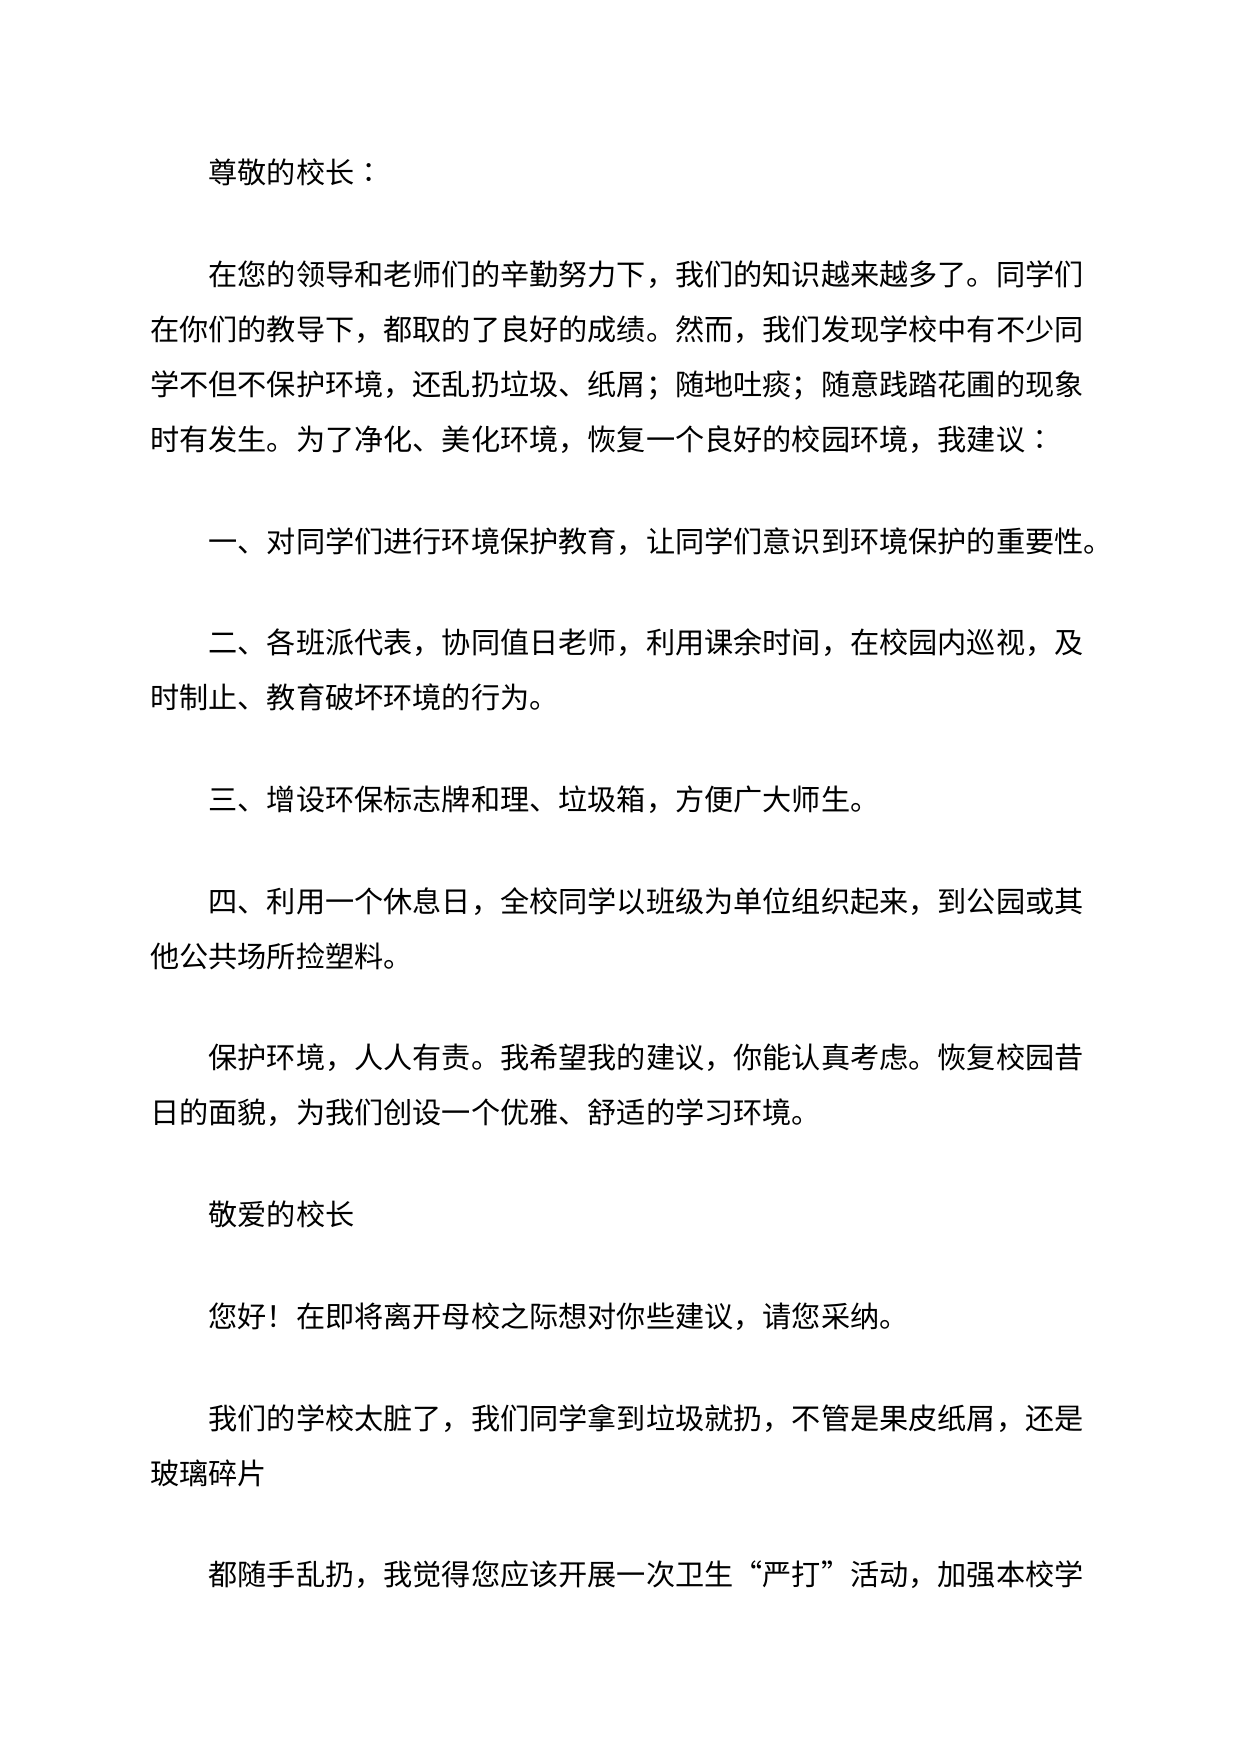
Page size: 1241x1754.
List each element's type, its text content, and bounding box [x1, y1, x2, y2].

text 保护环境，人人有责。我希望我的建议，你能认真考虑。恢复校园昔日的面貌，为我们创设一个优雅、舒适的学习环境。 [150, 1035, 1090, 1132]
text 三、增设环保标志牌和理、垃圾箱，方便广大师生。 [150, 777, 1090, 819]
text 在您的领导和老师们的辛勤努力下，我们的知识越来越多了。同学们在你们的教导下，都取的了良好的成绩。然而，我们发现学校中有不少同学不但不保护环境，还乱扔垃圾、纸屑；随地吐痰；随意践踏花圃的现象时有发生。为了净化、美化环境，恢复一个良好的校园环境，我建议∶ [150, 252, 1090, 459]
text 一、对同学们进行环境保护教育，让同学们意识到环境保护的重要性。 [150, 518, 1090, 561]
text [150, 1552, 1090, 1594]
text 敬爱的校长 [150, 1192, 1090, 1234]
text 我们的学校太脏了，我们同学拿到垃圾就扔，不管是果皮纸屑，还是玻璃碎片 [150, 1395, 1090, 1492]
text 您好！在即将离开母校之际想对你些建议，请您采纳。 [150, 1293, 1090, 1336]
text 四、利用一个休息日，全校同学以班级为单位组织起来，到公园或其他公共场所捡塑料。 [150, 878, 1090, 976]
text 二、各班派代表，协同值日老师，利用课余时间，在校园内巡视，及时制止、教育破坏环境的行为。 [150, 620, 1090, 717]
text 尊敬的校长∶ [150, 150, 1090, 192]
